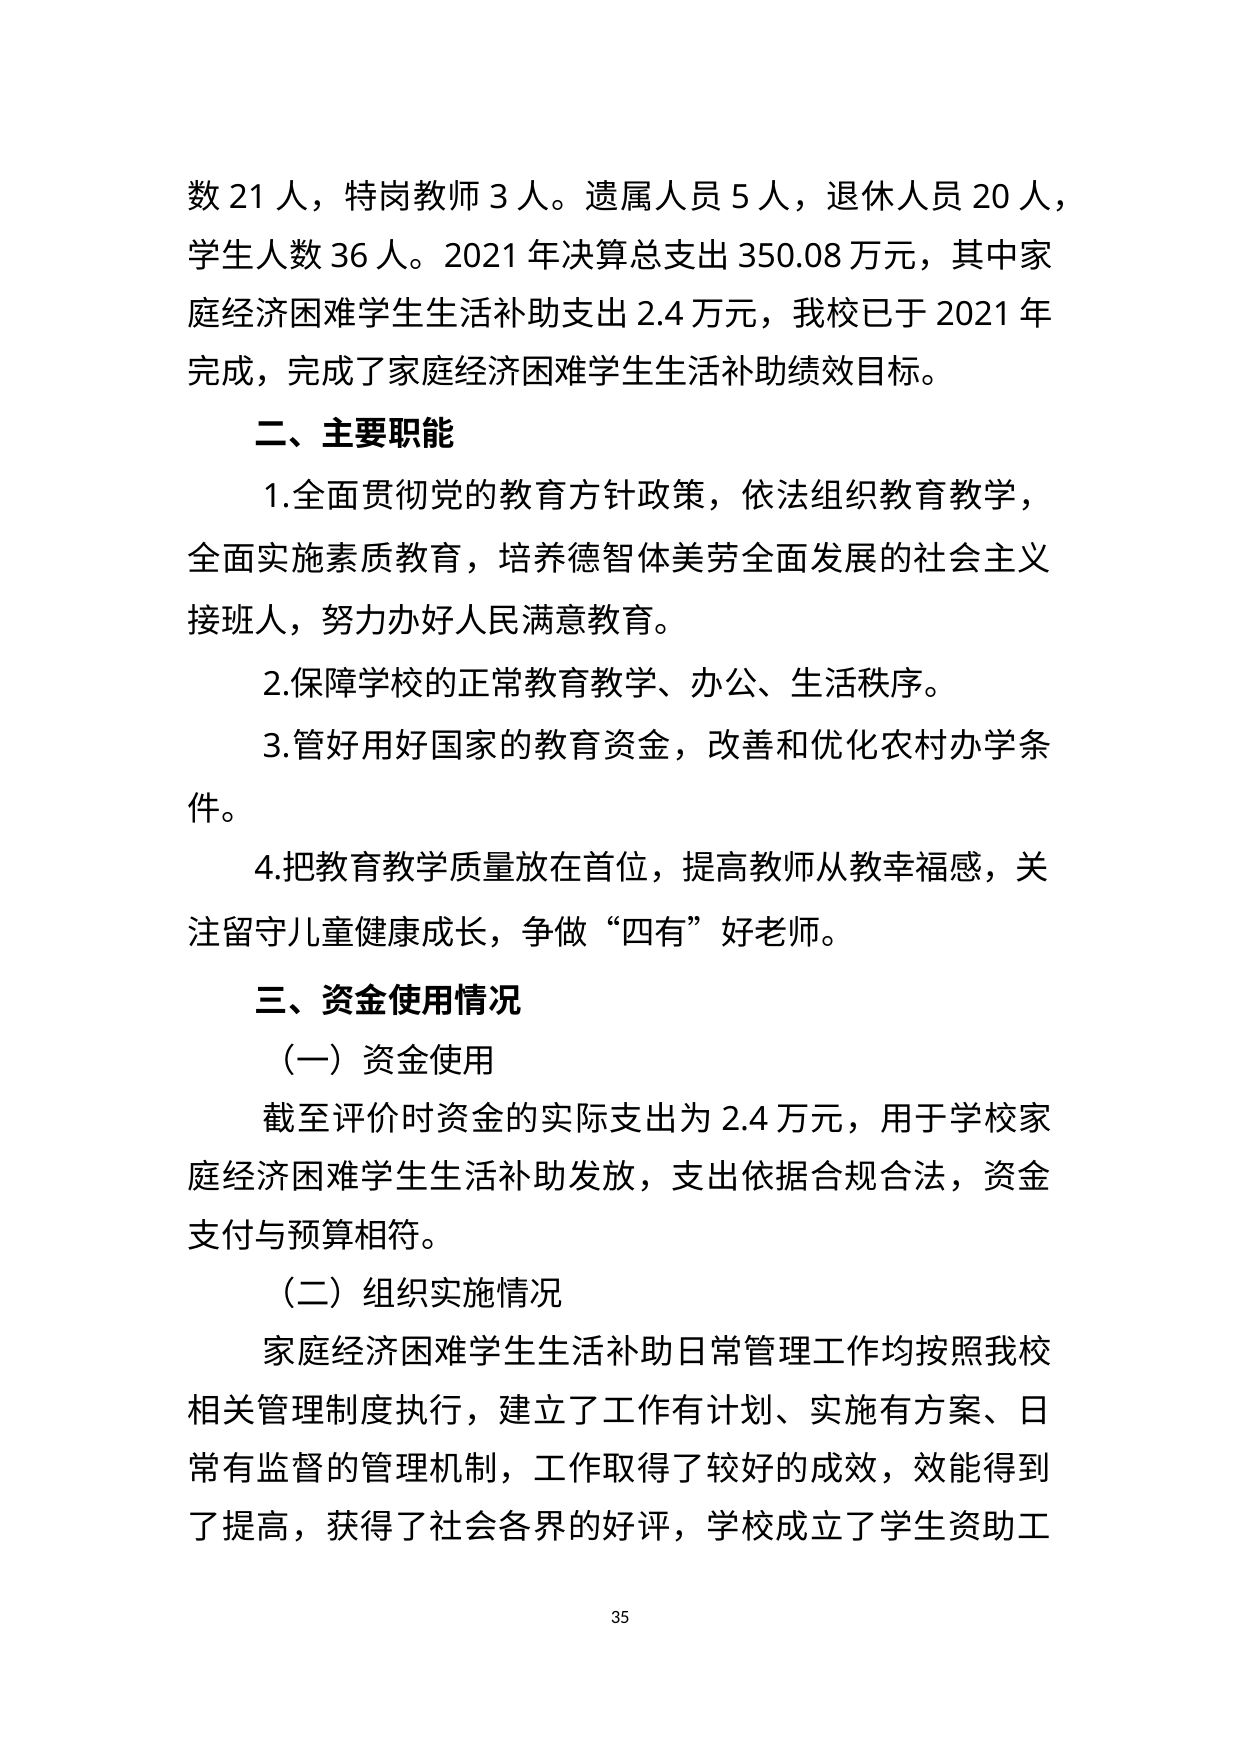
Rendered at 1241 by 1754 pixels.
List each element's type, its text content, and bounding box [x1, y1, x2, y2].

text 3.管好用好国家的教育资金，改善和优化农村办学条件。 [187, 708, 1053, 833]
text 1.全面贯彻党的教育方针政策，依法组织教育教学，全面实施素质教育，培养德智体美劳全面发展的社会主义接班人，努力办好人民满意教育。 [187, 458, 1053, 645]
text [187, 1317, 1053, 1550]
text 三、资金使用情况 [187, 963, 1053, 1025]
text （一）资金使用 [187, 1025, 1053, 1084]
text （二）组织实施情况 [187, 1259, 1053, 1317]
text 4.把教育教学质量放在首位，提高教师从教幸福感，关注留守儿童健康成长，争做“四有”好老师。 [187, 833, 1053, 963]
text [187, 162, 1053, 395]
text 2.保障学校的正常教育教学、办公、生活秩序。 [187, 645, 1053, 708]
text 截至评价时资金的实际支出为2.4万元，用于学校家庭经济困难学生生活补助发放，支出依据合规合法，资金支付与预算相符。 [187, 1084, 1053, 1259]
text 二、主要职能 [187, 395, 1053, 458]
